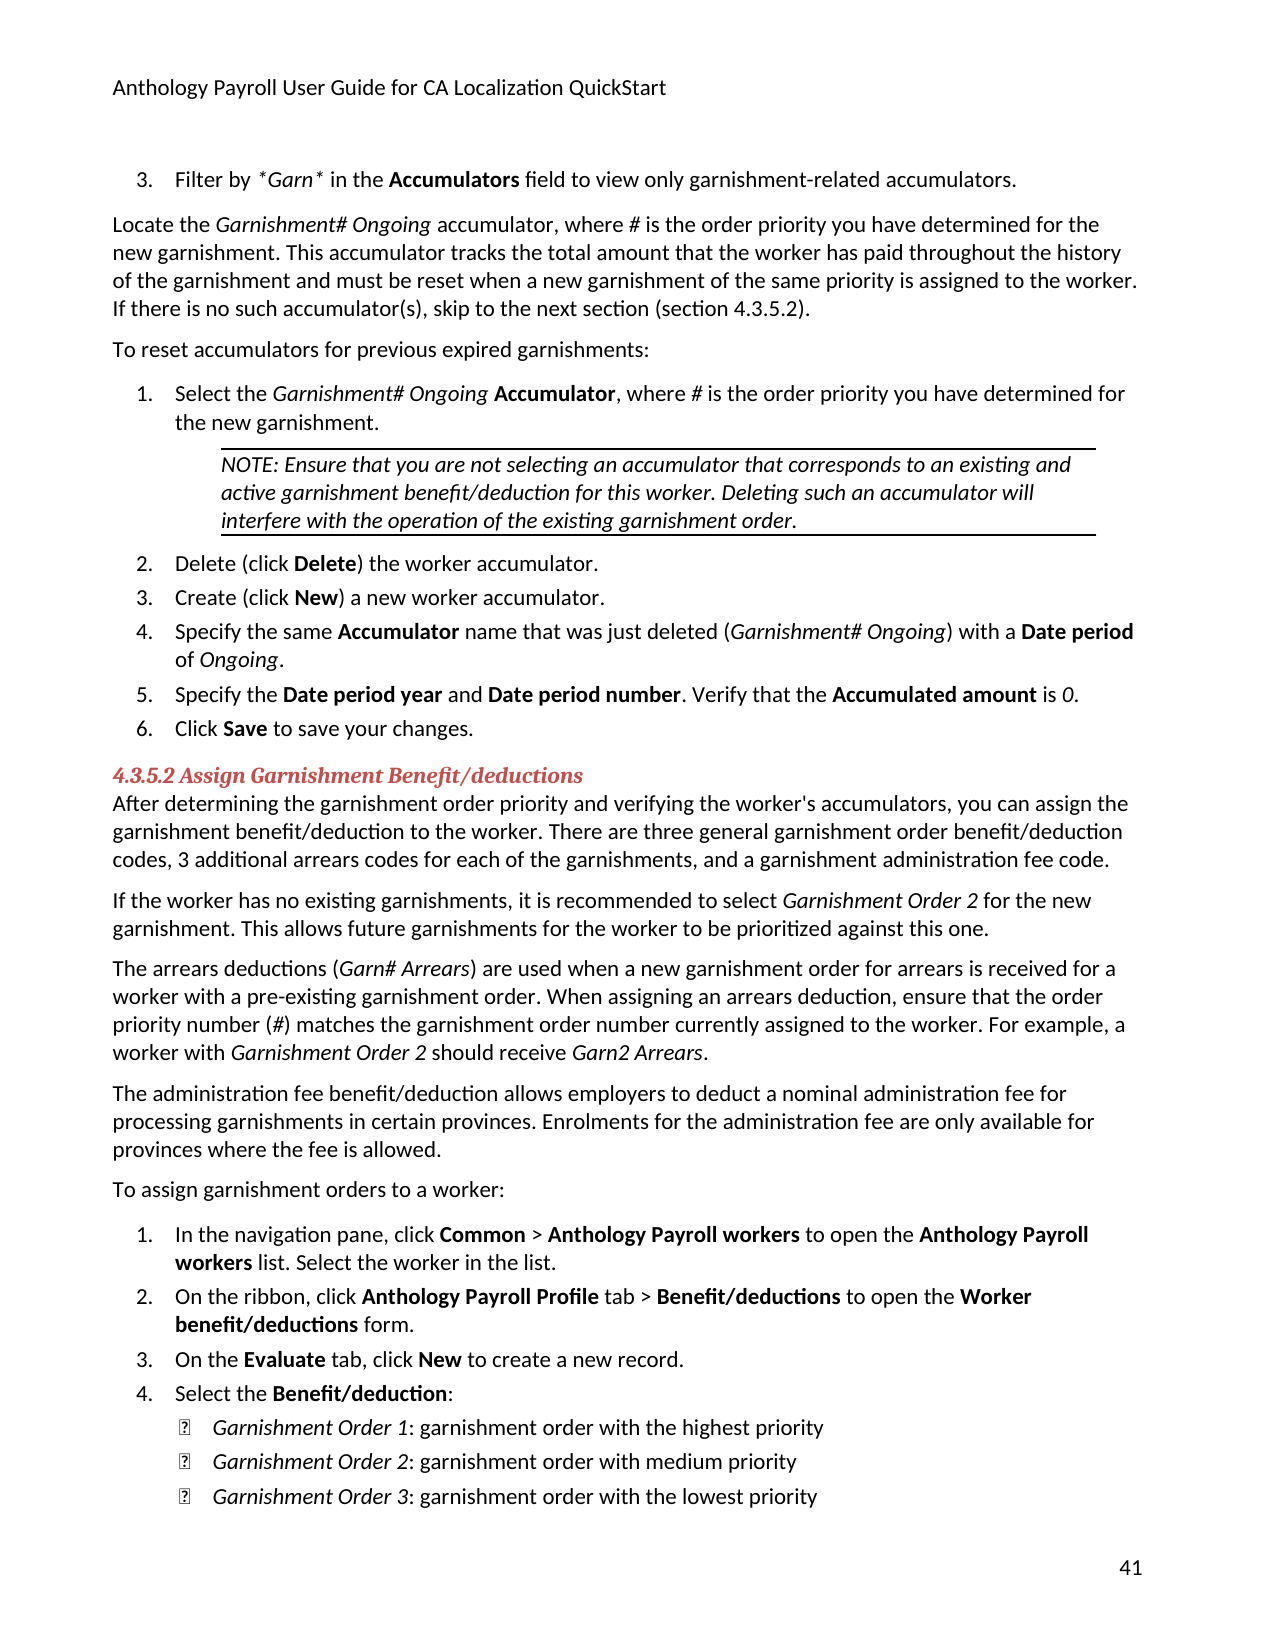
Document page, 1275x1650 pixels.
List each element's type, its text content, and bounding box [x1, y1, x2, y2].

list Select the Garnishment# Ongoing Accumulator, where # is the order priority you have determined for the new garnishment. [153, 379, 1142, 436]
text After determining the garnishment order priority and verifying the worker's accumulators, you can assign the garnishment benefit/deduction to the worker. There are three general garnishment order benefit/deduction codes, 3 additional arrears codes for each of the garnishments, and a garnishment administration fee code. [112, 789, 1142, 873]
list Specify the Date period year and Date period number. Verify that the Accumulated amount is 0. [153, 680, 1142, 708]
text NOTE: Ensure that you are not selecting an accumulator that corresponds to an existing and active garnishment benefit/deduction for this worker. Deleting such an accumulator will interfere with the operation of the existing garnishment order. [221, 450, 1096, 534]
list Select the Benefit/deduction: [153, 1379, 1142, 1407]
text The arrears deductions (Garn# Arrears) are used when a new garnishment order for arrears is received for a worker with a pre-existing garnishment order. When assigning an arrears deduction, ensure that the order priority number (#) matches the garnishment order number currently assigned to the worker. For example, a worker with Garnishment Order 2 should receive Garn2 Arrears. [112, 954, 1142, 1066]
text To reset accumulators for previous expired garnishments: [112, 335, 1142, 363]
list Filter by *Garn* in the Accumulators field to view only garnishment-related accumulators. [153, 166, 1142, 194]
list In the navigation pane, click Common > Anthology Payroll workers to open the Anthology Payroll workers list. Select the worker in the list. [153, 1220, 1142, 1276]
list On the Evaluate tab, click New to create a new record. [153, 1345, 1142, 1373]
list Click Save to save your changes. [153, 714, 1142, 742]
list Specify the same Accumulator name that was just deleted (Garnishment# Ongoing) with a Date period of Ongoing. [153, 617, 1142, 673]
text If the worker has no existing garnishments, it is recommended to select Garnishment Order 2 for the new garnishment. This allows future garnishments for the worker to be prioritized against this one. [112, 886, 1142, 942]
list On the ribbon, click Anthology Payroll Profile tab > Benefit/deductions to open the Worker benefit/deductions form. [153, 1282, 1142, 1338]
list Create (click New) a new worker accumulator. [153, 583, 1142, 611]
text The administration fee benefit/deduction allows employers to deduct a nominal administration fee for processing garnishments in certain provinces. Enrolments for the administration fee are only available for provinces where the fee is allowed. [112, 1079, 1142, 1163]
list Garnishment Order 1: garnishment order with the highest priority [191, 1413, 1142, 1441]
list Garnishment Order 2: garnishment order with medium priority [191, 1447, 1142, 1476]
list Delete (click Delete) the worker accumulator. [153, 549, 1142, 577]
subtitle 4.3.5.2 Assign Garnishment Benefit/deductions [112, 763, 1142, 789]
list Garnishment Order 3: garnishment order with the lowest priority [191, 1482, 1142, 1510]
text To assign garnishment orders to a worker: [112, 1175, 1142, 1203]
text Locate the Garnishment# Ongoing accumulator, where # is the order priority you have determined for the new garnishment. This accumulator tracks the total amount that the worker has paid throughout the history of the garnishment and must be reset when a new garnishment of the same priority is assigned to the worker. If there is no such accumulator(s), skip to the next section (section 4.3.5.2). [112, 210, 1142, 322]
